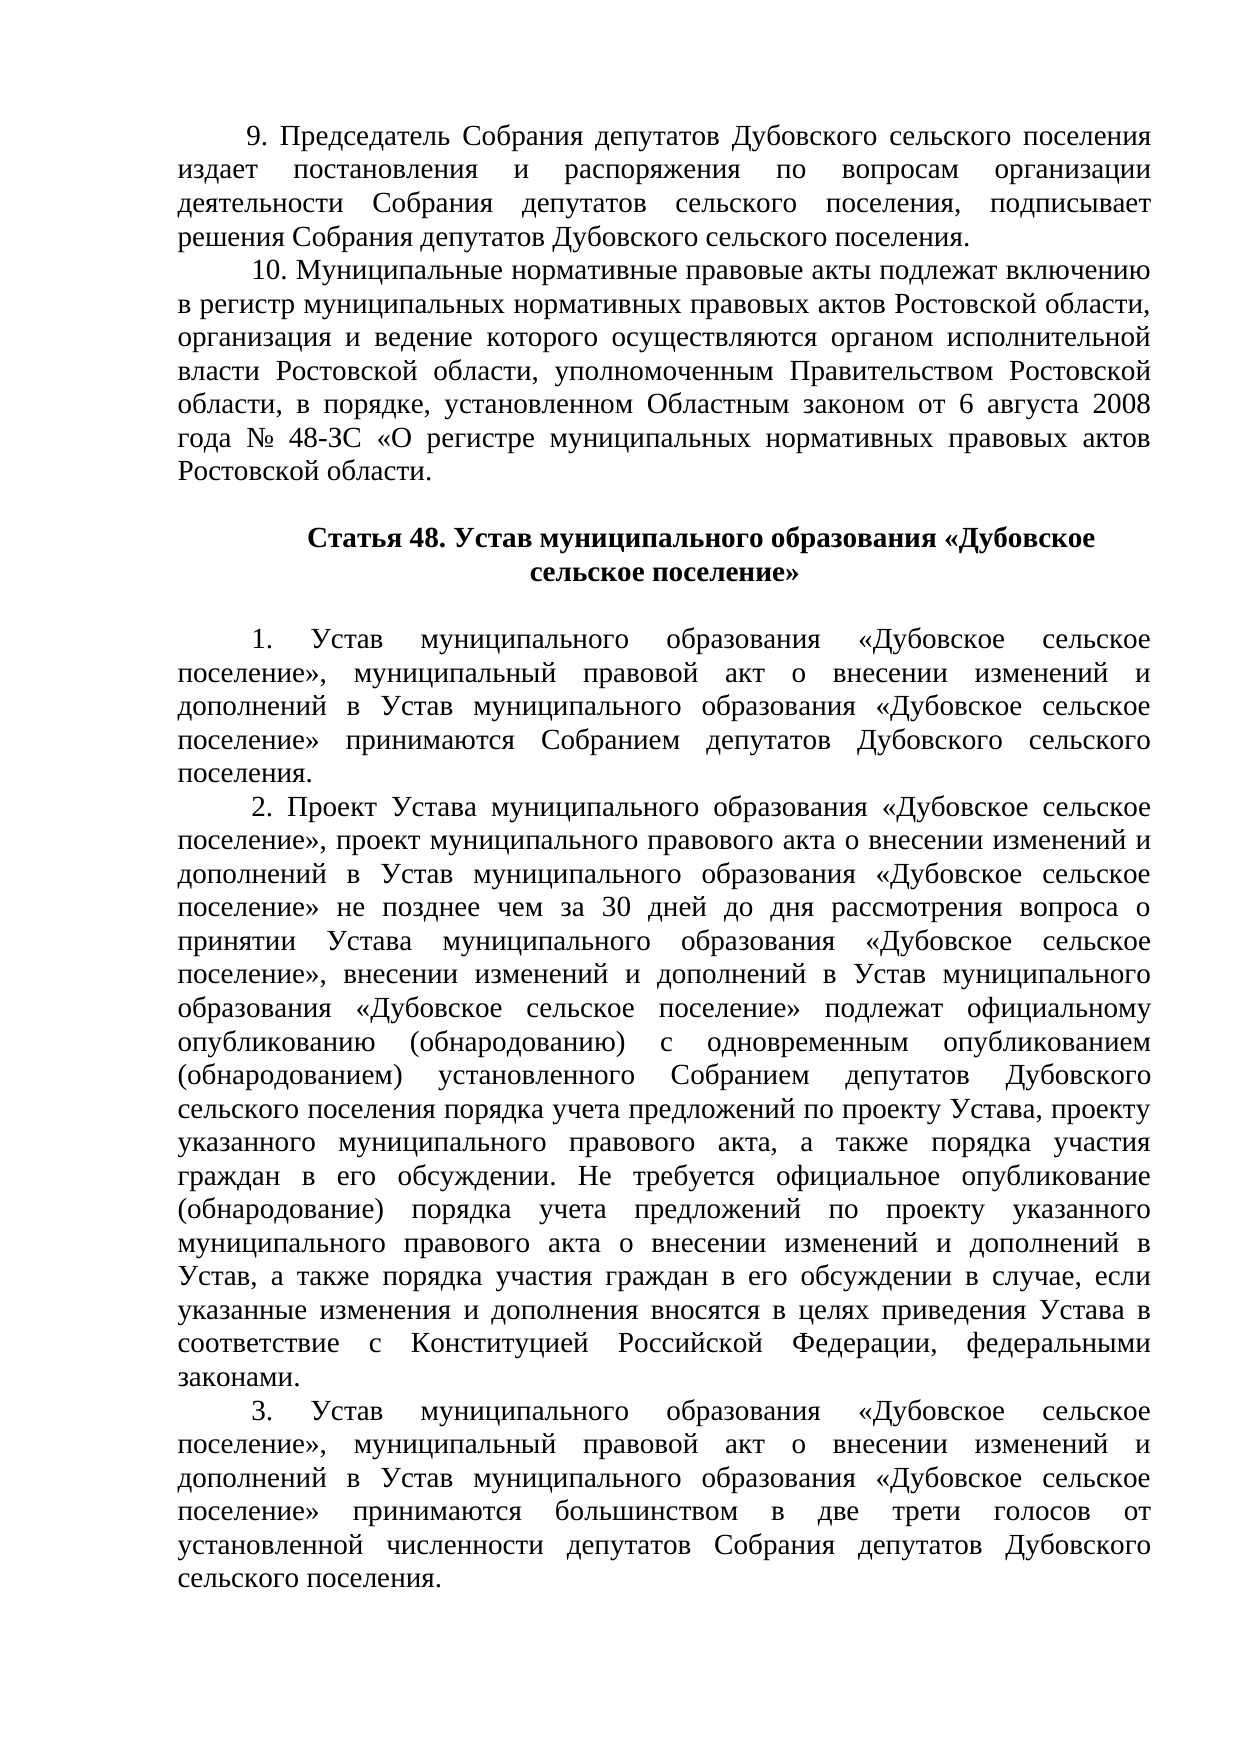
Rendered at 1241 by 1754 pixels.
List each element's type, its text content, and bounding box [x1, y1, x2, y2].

text 2. Проект Устава муниципального образования «Дубовское сельское поселение», проект муниципального правового акта о внесении изменений и дополнений в Устав муниципального образования «Дубовское сельское поселение» не позднее чем за 30 дней до дня рассмотрения вопроса о принятии Устава муниципального образования «Дубовское сельское поселение», внесении изменений и дополнений в Устав муниципального образования «Дубовское сельское поселение» подлежат официальному опубликованию (обнародованию) с одновременным опубликованием (обнародованием) установленного Собранием депутатов Дубовского сельского поселения порядка учета предложений по проекту Устава, проекту указанного муниципального правового акта, а также порядка участия граждан в его обсуждении. Не требуется официальное опубликование (обнародование) порядка учета предложений по проекту указанного муниципального правового акта о внесении изменений и дополнений в Устав, а также порядка участия граждан в его обсуждении в случае, если указанные изменения и дополнения вносятся в целях приведения Устава в соответствие с Конституцией Российской Федерации, федеральными законами. [177, 789, 1152, 1393]
text 10. Муниципальные нормативные правовые акты подлежат включению в регистр муниципальных нормативных правовых актов Ростовской области, организация и ведение которого осуществляются органом исполнительной власти Ростовской области, уполномоченным Правительством Ростовской области, в порядке, установленном Областным законом от 6 августа 2008 года № 48-ЗС «О регистре муниципальных нормативных правовых актов Ростовской области. [177, 252, 1152, 487]
text 1. Устав муниципального образования «Дубовское сельское поселение», муниципальный правовой акт о внесении изменений и дополнений в Устав муниципального образования «Дубовское сельское поселение» принимаются Собранием депутатов Дубовского сельского поселения. [177, 621, 1152, 789]
text Статья 48. Устав муниципального образования «Дубовское сельское поселение» [177, 521, 1152, 588]
text 3. Устав муниципального образования «Дубовское сельское поселение», муниципальный правовой акт о внесении изменений и дополнений в Устав муниципального образования «Дубовское сельское поселение» принимаются большинством в две трети голосов от установленной численности депутатов Собрания депутатов Дубовского сельского поселения. [177, 1393, 1152, 1594]
text 9. Председатель Собрания депутатов Дубовского сельского поселения издает постановления и распоряжения по вопросам организации деятельности Собрания депутатов сельского поселения, подписывает решения Собрания депутатов Дубовского сельского поселения. [177, 118, 1152, 252]
